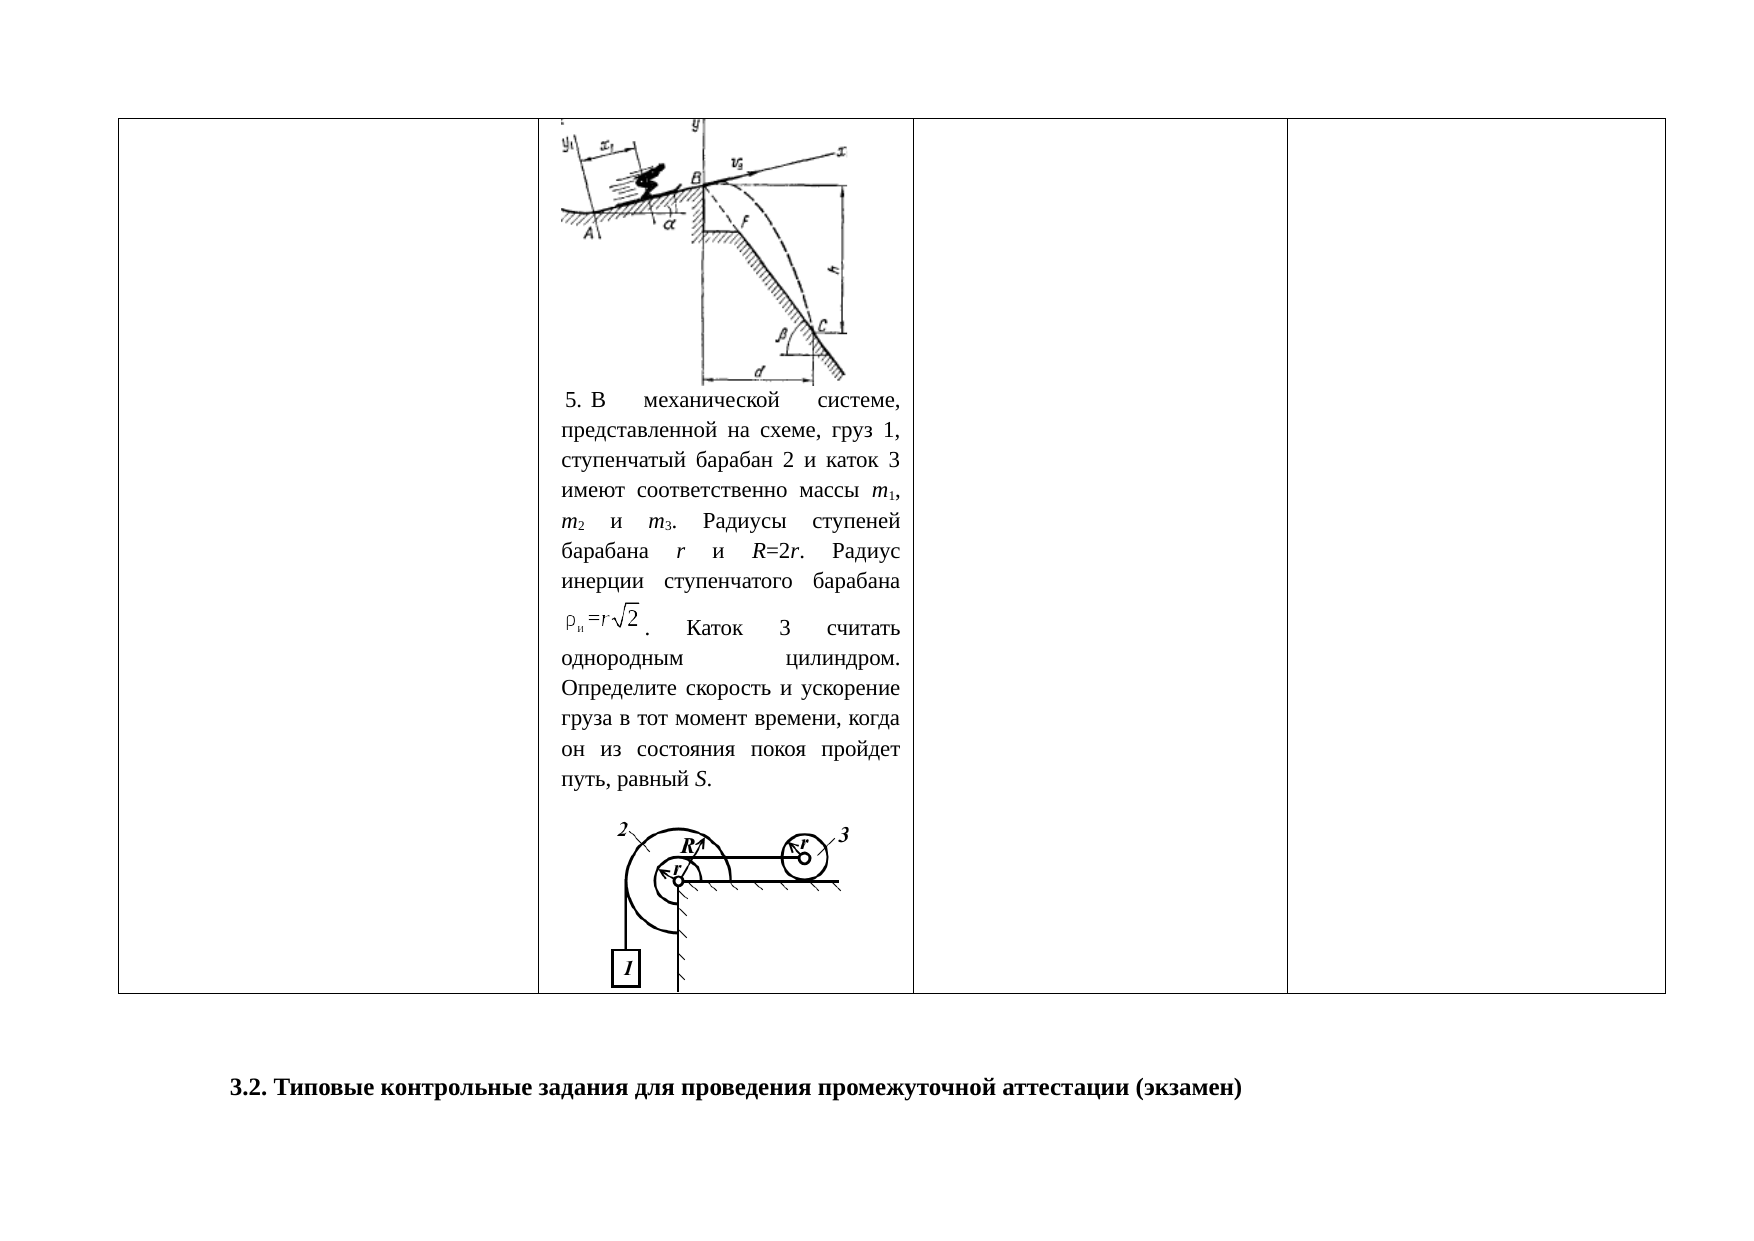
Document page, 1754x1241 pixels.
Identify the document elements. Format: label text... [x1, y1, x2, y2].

picture [603, 815, 859, 993]
subtitle 3.2. Типовые контрольные задания для проведения промежуточной аттестации (экзамен) [229, 1072, 1636, 1101]
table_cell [914, 119, 1287, 993]
picture [561, 119, 848, 386]
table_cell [539, 119, 913, 993]
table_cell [1288, 119, 1665, 993]
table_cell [119, 119, 538, 993]
